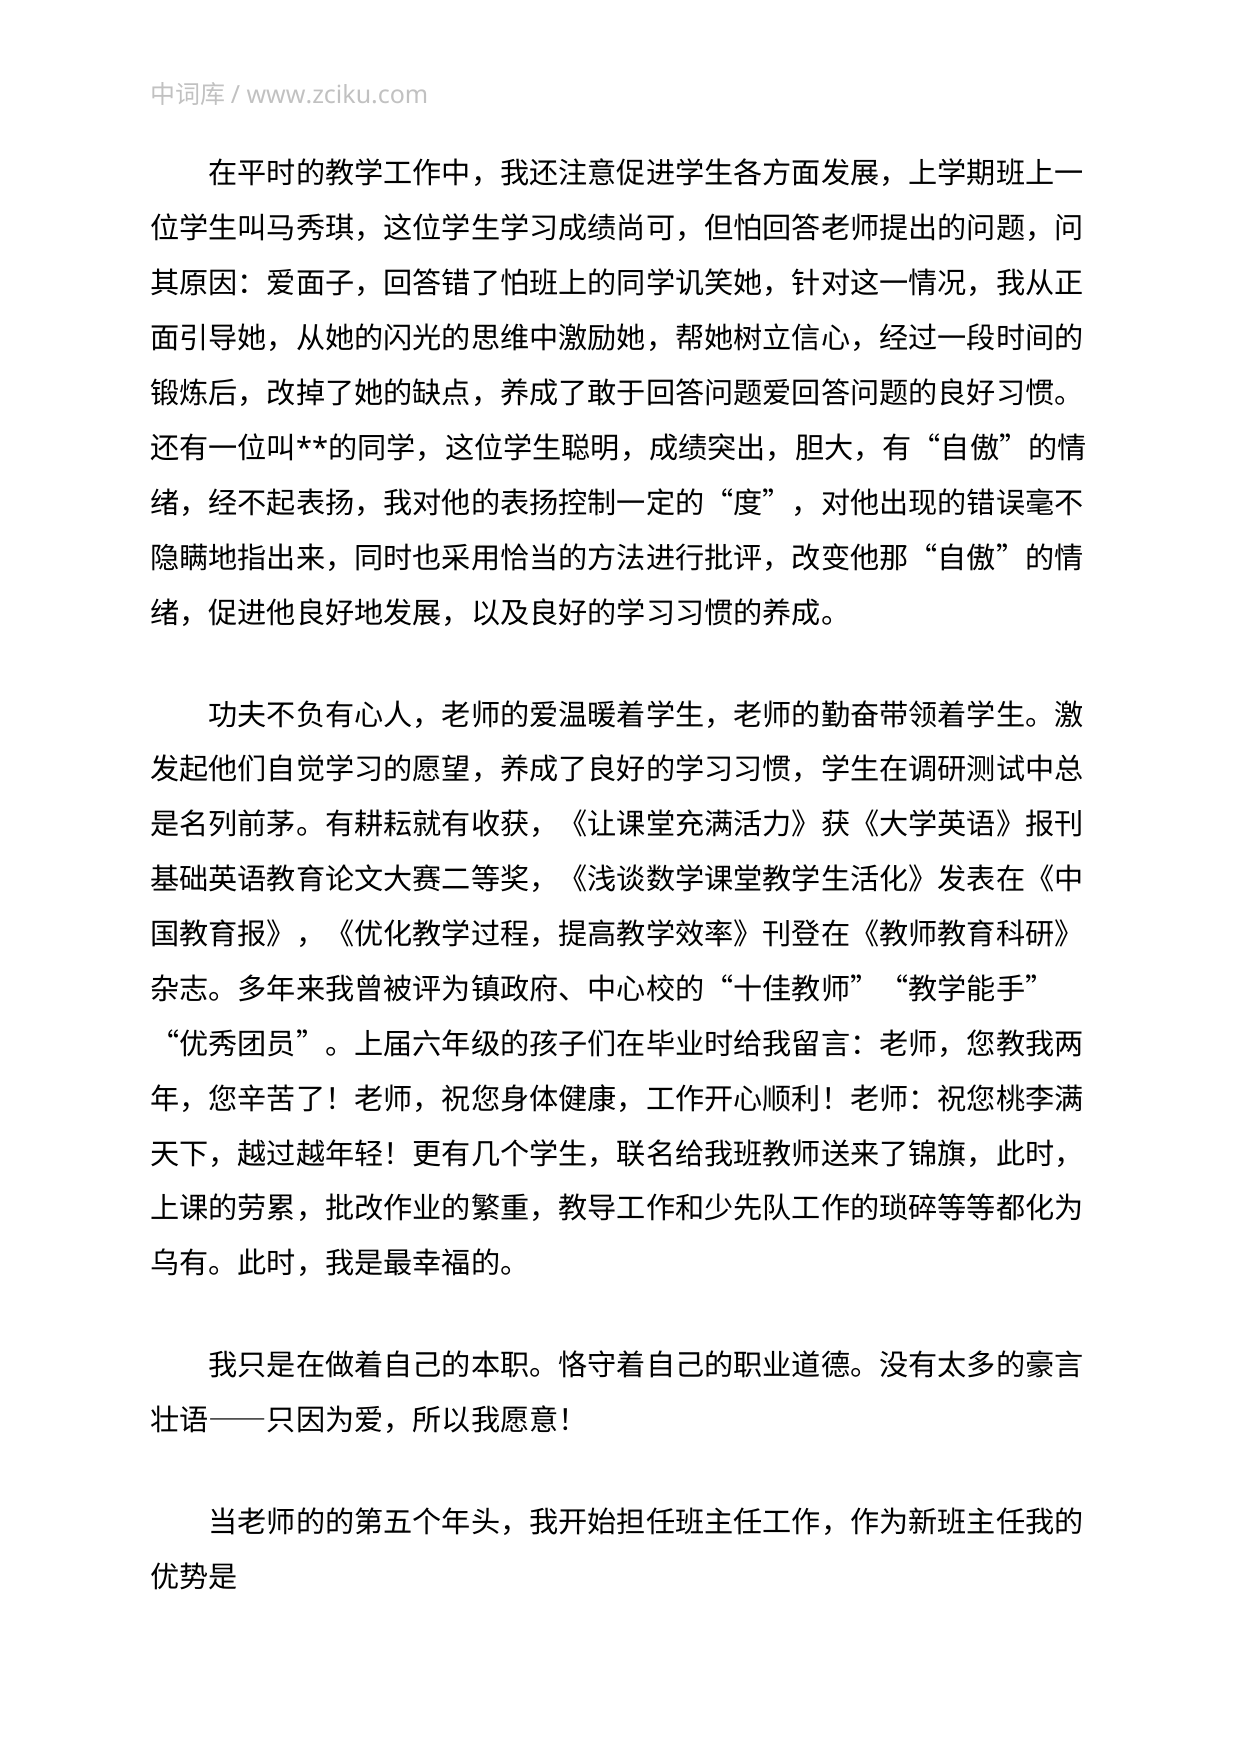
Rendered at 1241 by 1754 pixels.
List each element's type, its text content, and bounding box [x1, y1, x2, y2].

text 功夫不负有心人，老师的爱温暖着学生，老师的勤奋带领着学生。激发起他们自觉学习的愿望，养成了良好的学习习惯，学生在调研测试中总是名列前茅。有耕耘就有收获，《让课堂充满活力》获《大学英语》报刊基础英语教育论文大赛二等奖，《浅谈数学课堂教学生活化》发表在《中国教育报》，《优化教学过程，提高教学效率》刊登在《教师教育科研》杂志。多年来我曾被评为镇政府、中心校的“十佳教师”“教学能手”“优秀团员”。上届六年级的孩子们在毕业时给我留言：老师，您教我两年，您辛苦了！老师，祝您身体健康，工作开心顺利！老师：祝您桃李满天下，越过越年轻！更有几个学生，联名给我班教师送来了锦旗，此时，上课的劳累，批改作业的繁重，教导工作和少先队工作的琐碎等等都化为乌有。此时，我是最幸福的。 [150, 691, 1090, 1282]
text 在平时的教学工作中，我还注意促进学生各方面发展，上学期班上一位学生叫马秀琪，这位学生学习成绩尚可，但怕回答老师提出的问题，问其原因：爱面子，回答错了怕班上的同学讥笑她，针对这一情况，我从正面引导她，从她的闪光的思维中激励她，帮她树立信心，经过一段时间的锻炼后，改掉了她的缺点，养成了敢于回答问题爱回答问题的良好习惯。还有一位叫**的同学，这位学生聪明，成绩突出，胆大，有“自傲”的情绪，经不起表扬，我对他的表扬控制一定的“度”，对他出现的错误毫不隐瞒地指出来，同时也采用恰当的方法进行批评，改变他那“自傲”的情绪，促进他良好地发展，以及良好的学习习惯的养成。 [150, 150, 1090, 632]
text 当老师的的第五个年头，我开始担任班主任工作，作为新班主任我的优势是 [150, 1498, 1090, 1596]
text 我只是在做着自己的本职。恪守着自己的职业道德。没有太多的豪言壮语——只因为爱，所以我愿意！ [150, 1342, 1090, 1439]
